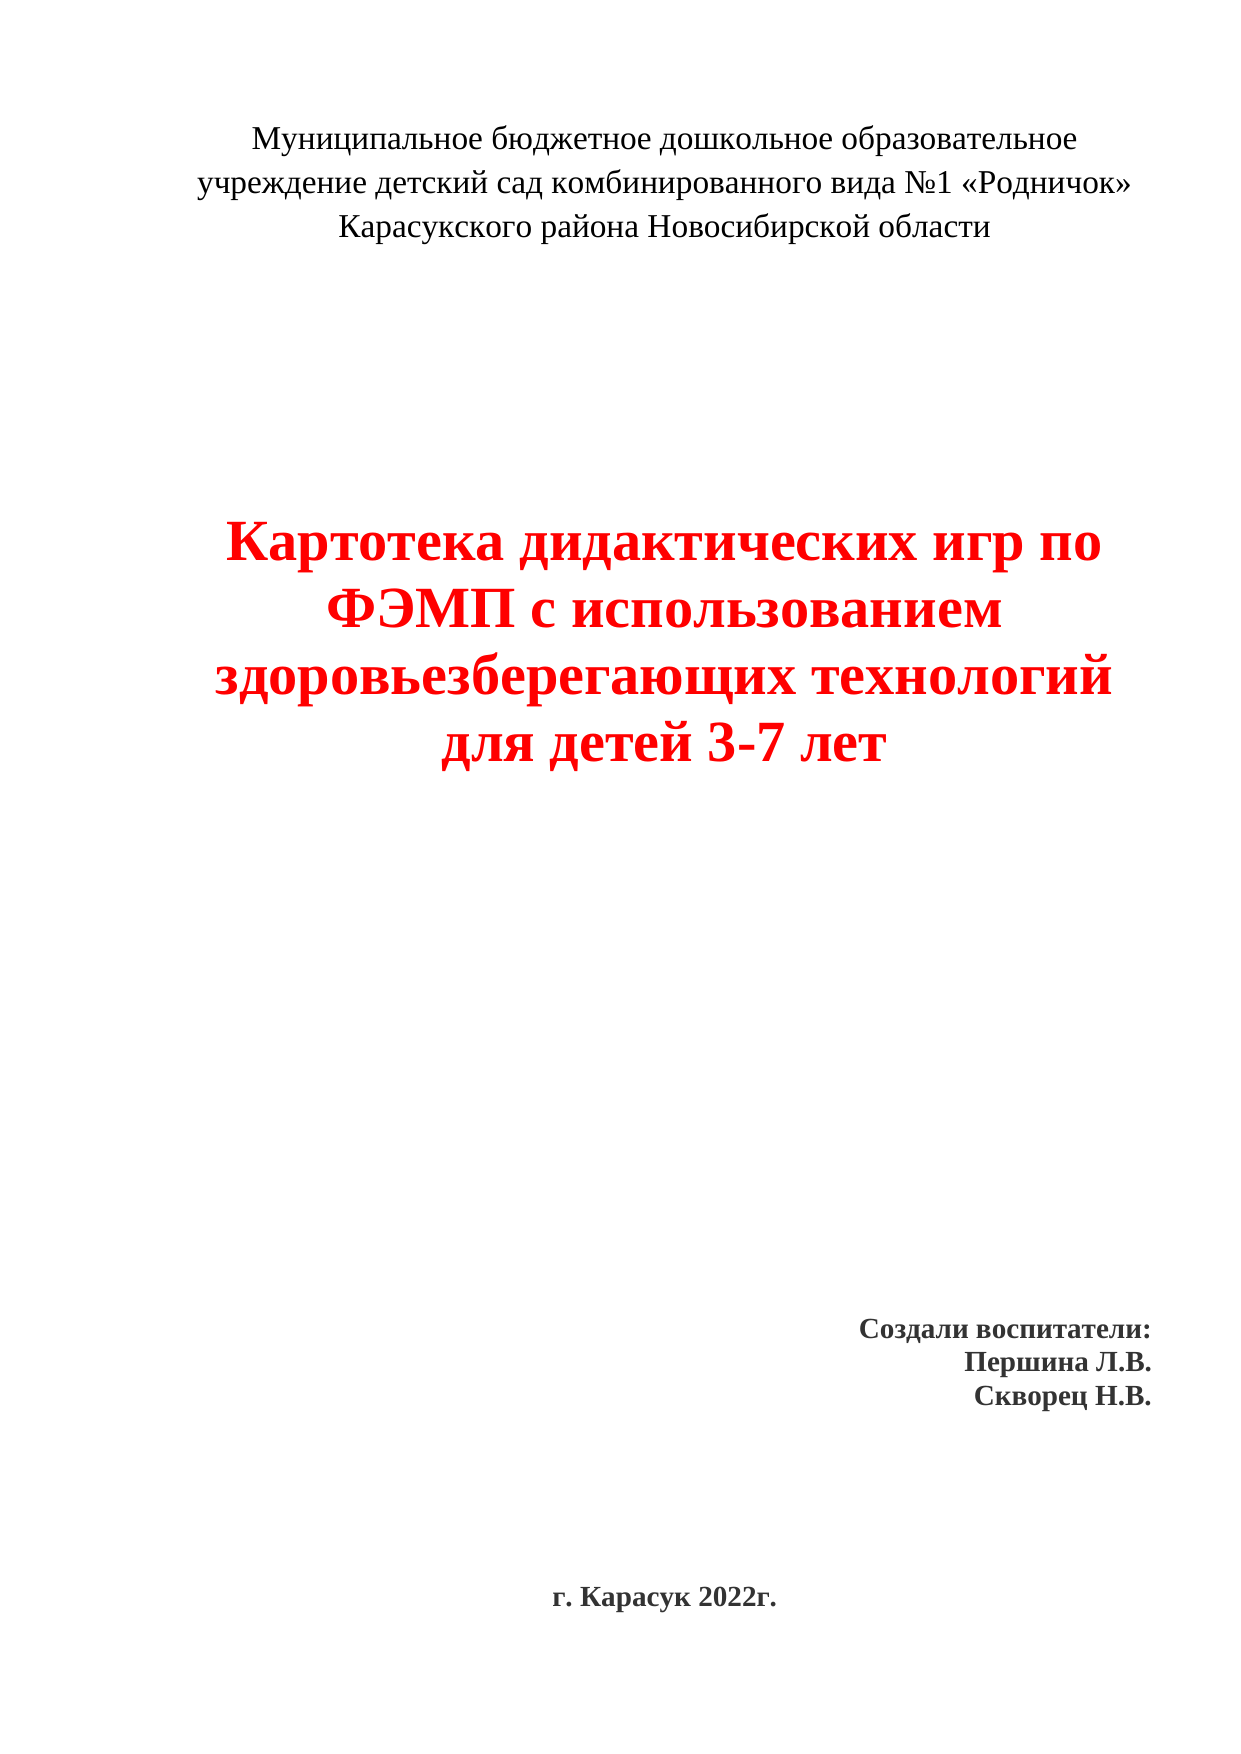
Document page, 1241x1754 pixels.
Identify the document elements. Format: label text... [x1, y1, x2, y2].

text г. Карасук 2022г. [177, 1579, 1152, 1613]
text Скворец Н.В. [177, 1378, 1152, 1412]
text Картотека дидактических игр по ФЭМП с использованием здоровьезберегающих технологий [177, 506, 1152, 707]
text Создали воспитатели: [177, 1311, 1152, 1344]
text Муниципальное бюджетное дошкольное образовательное учреждение детский сад комбинированного вида №1 «Родничок» Карасукского района Новосибирской области [177, 118, 1152, 244]
text Першина Л.В. [177, 1344, 1152, 1378]
text для детей 3-7 лет [177, 707, 1152, 774]
